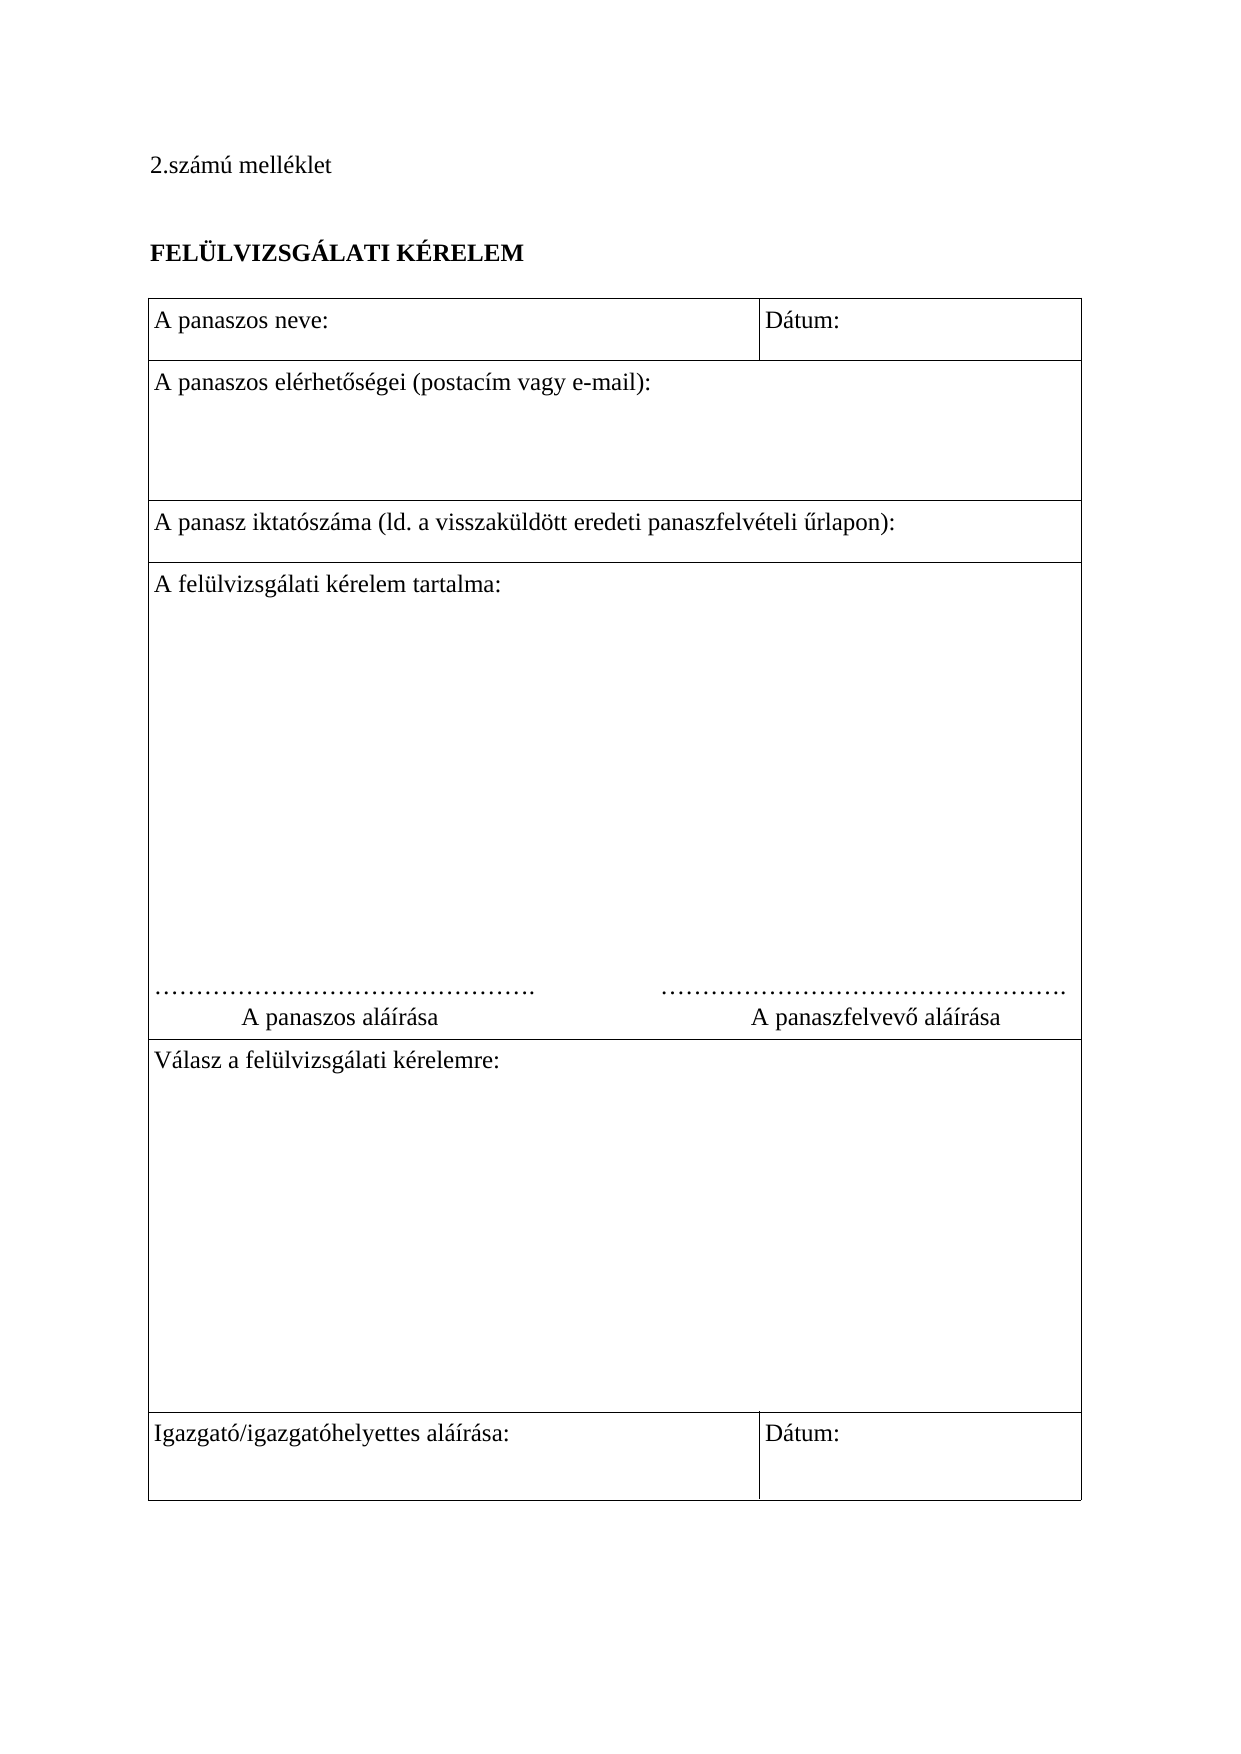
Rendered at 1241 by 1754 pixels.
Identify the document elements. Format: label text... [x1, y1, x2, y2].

table_header Dátum: [760, 299, 1081, 360]
table_cell A panaszos elérhetőségei (postacím vagy e-mail): [149, 361, 1081, 500]
text FELÜLVIZSGÁLATI KÉRELEM [150, 238, 808, 267]
table_cell Dátum: [760, 1413, 1081, 1499]
table_cell Válasz a felülvizsgálati kérelemre: [149, 1040, 1081, 1411]
table_cell A panasz iktatószáma (ld. a visszaküldött eredeti panaszfelvételi űrlapon): [149, 501, 1081, 562]
table_header A panaszos neve: [149, 299, 759, 360]
table_cell A felülvizsgálati kérelem tartalma: ………………………………………. …………………………………………. A panaszos aláírása A panaszfelvevő aláírása [149, 563, 1081, 1038]
text 2.számú melléklet [150, 150, 1090, 179]
table_cell Igazgató/igazgatóhelyettes aláírása: [149, 1413, 759, 1499]
